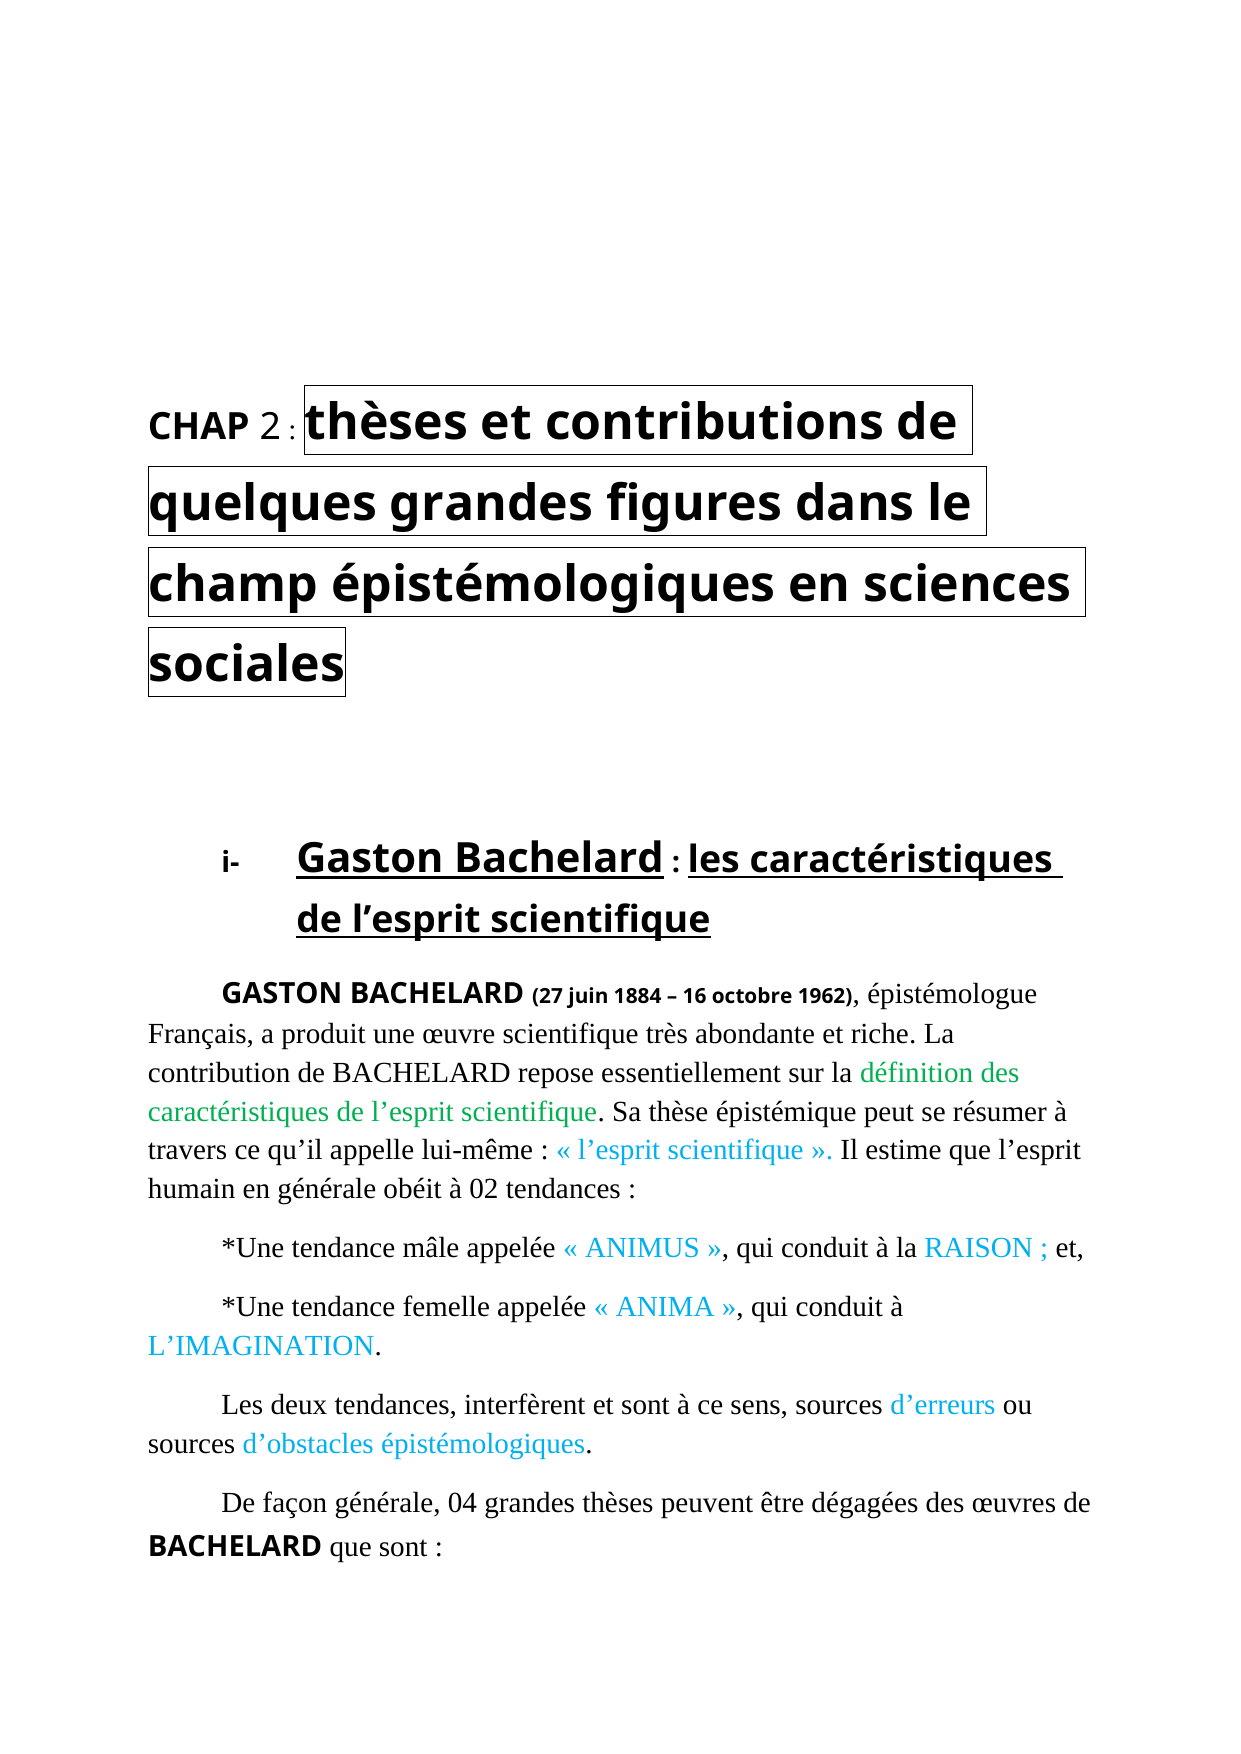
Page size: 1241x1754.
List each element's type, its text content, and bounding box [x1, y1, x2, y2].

text GASTON BACHELARD (27 juin 1884 – 16 octobre 1962), épistémologue Français, a produit une œuvre scientifique très abondante et riche. La contribution de BACHELARD repose essentiellement sur la définition des caractéristiques de l’esprit scientifique. Sa thèse épistémique peut se résumer à travers ce qu’il appelle lui-même : « l’esprit scientifique ». Il estime que l’esprit humain en générale obéit à 02 tendances : [148, 972, 1093, 1204]
list Gaston Bachelard : les caractéristiques de l’esprit scientifique [221, 828, 1093, 943]
text De façon générale, 04 grandes thèses peuvent être dégagées des œuvres de BACHELARD que sont : [148, 1485, 1093, 1564]
text CHAP 2 : thèses et contributions de quelques grandes figures dans le champ épistémologiques en sciences sociales [148, 385, 1093, 697]
text *Une tendance femelle appelée « ANIMA », qui conduit à L’IMAGINATION. [148, 1289, 1093, 1362]
text *Une tendance mâle appelée « ANIMUS », qui conduit à la RAISON ; et, [148, 1230, 1093, 1264]
text Les deux tendances, interfèrent et sont à ce sens, sources d’erreurs ou sources d’obstacles épistémologiques. [148, 1387, 1093, 1459]
